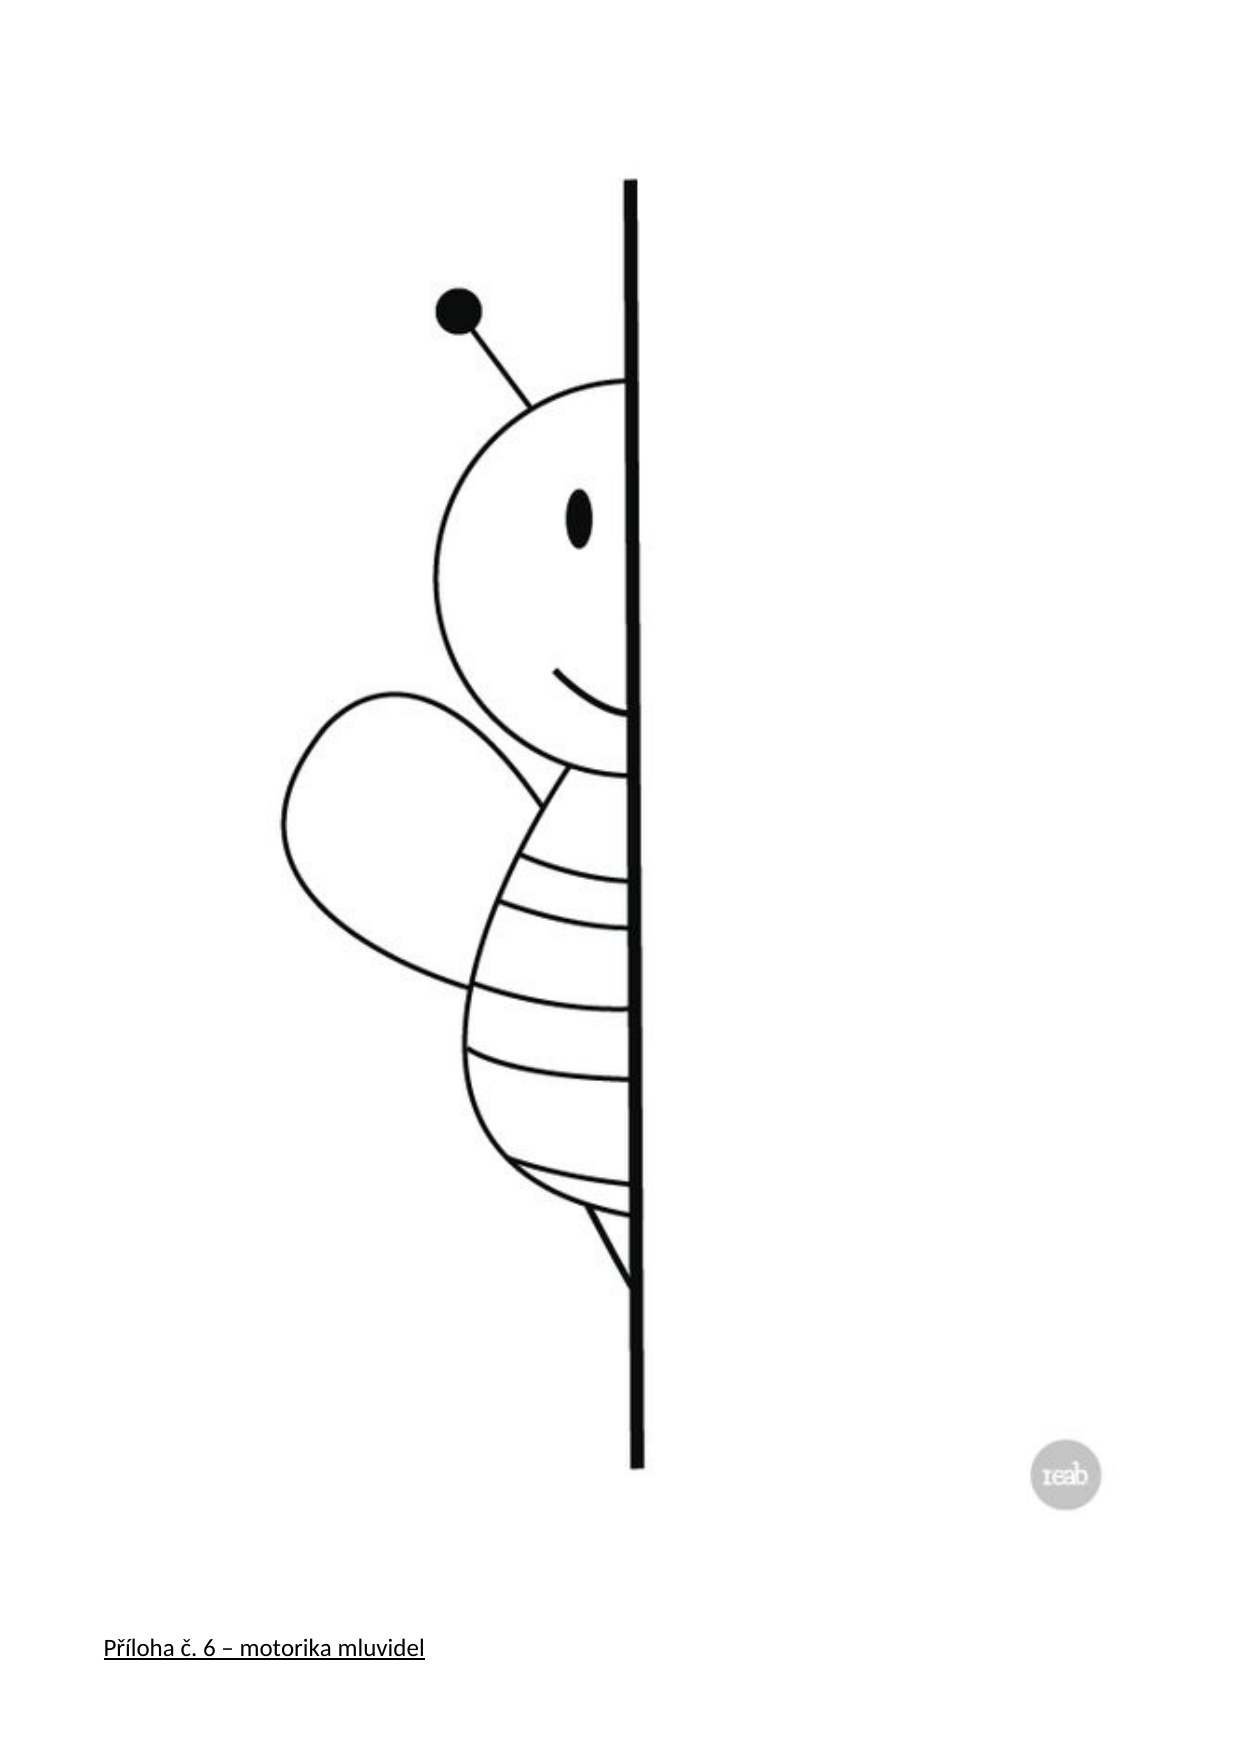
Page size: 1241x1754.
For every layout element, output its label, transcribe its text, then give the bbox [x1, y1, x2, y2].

text Příloha č. 6 – motorika mluvidel [103, 1632, 1166, 1663]
picture [103, 88, 1152, 1558]
